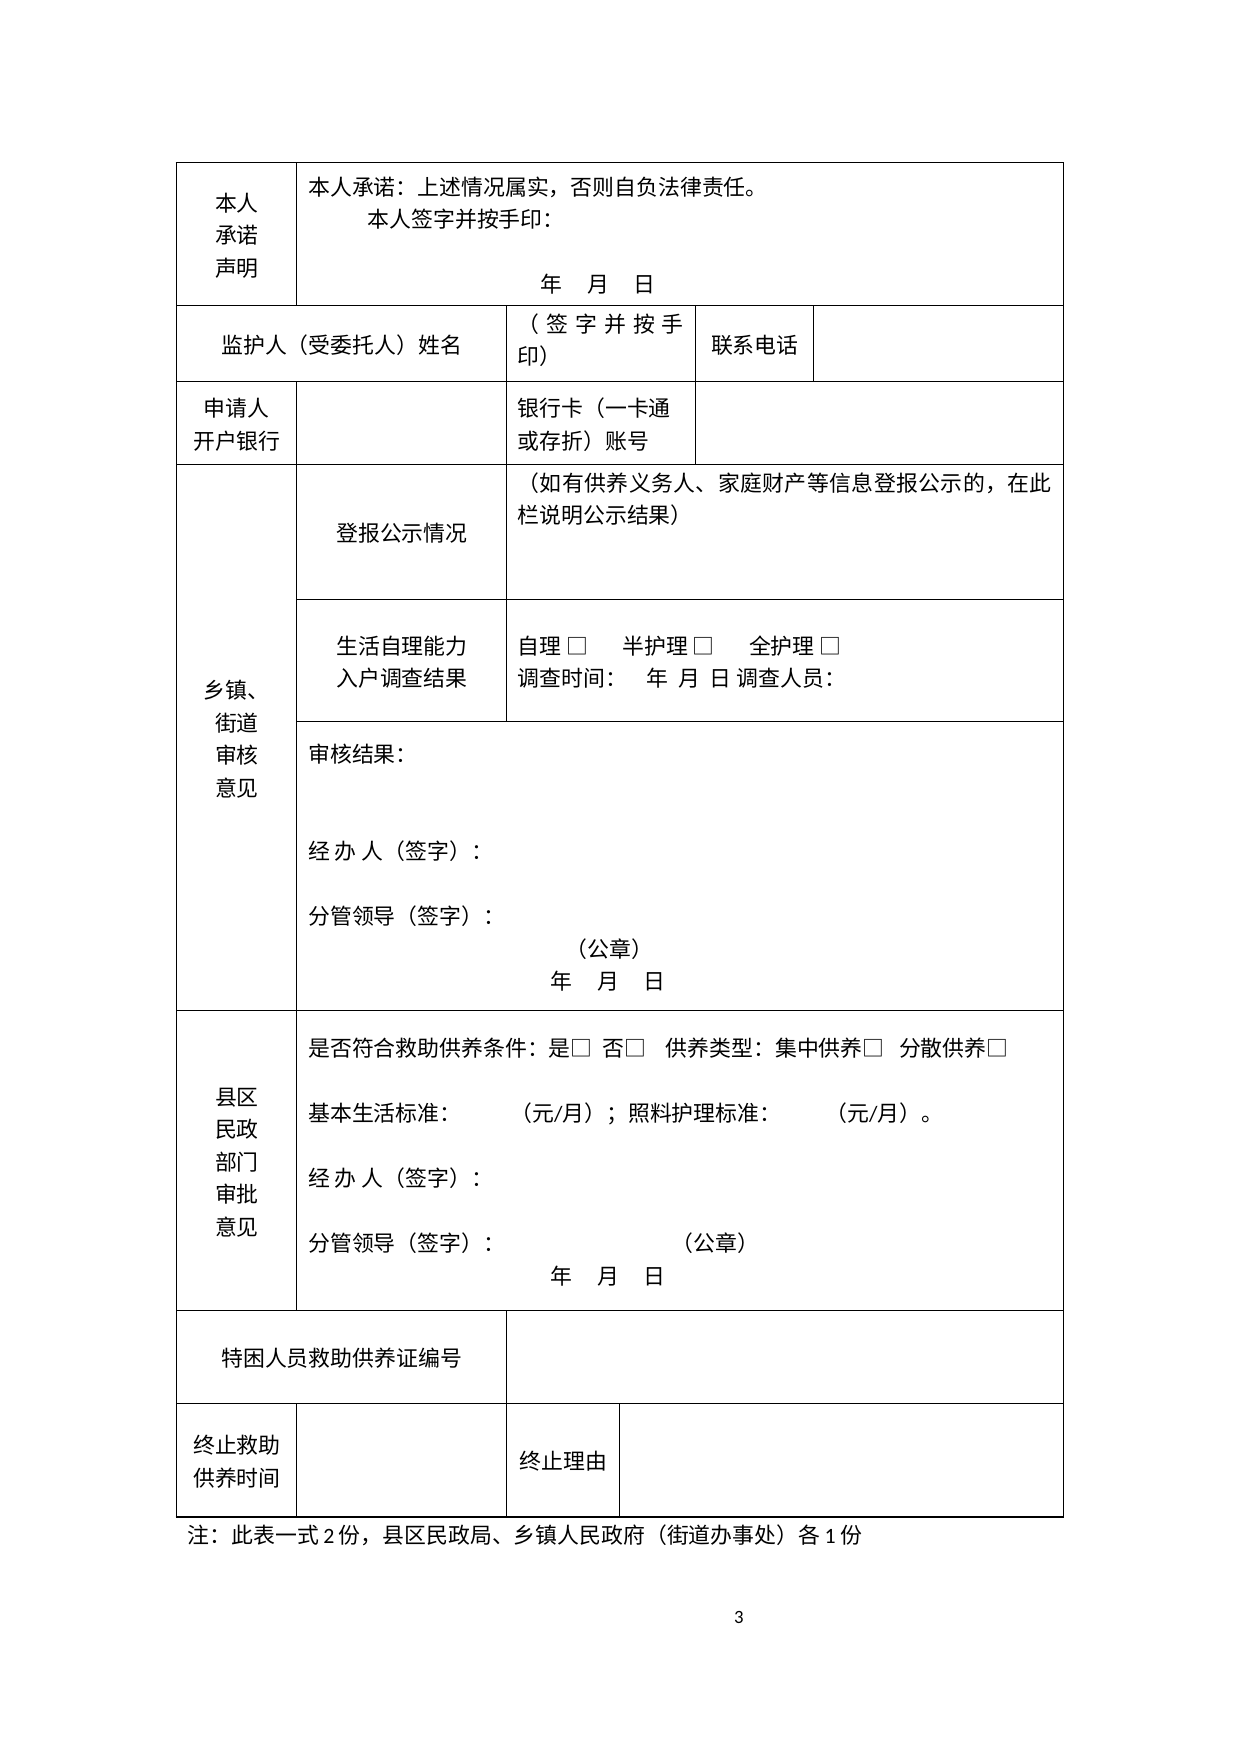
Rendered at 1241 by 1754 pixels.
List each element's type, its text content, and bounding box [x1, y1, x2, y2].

table_cell [297, 382, 506, 464]
table_cell [814, 306, 1063, 381]
table_cell 银行卡（一卡通 或存折）账号 [507, 382, 695, 464]
table_cell [620, 1404, 1063, 1516]
table_cell 申请人 开户银行 [177, 382, 296, 464]
table_cell 是否符合救助供养条件：是□ 否□ 供养类型：集中供养□ 分散供养□ 基本生活标准： （元/月）；照料护理标准： （元/月）。 经 办 人（签字）： 分管领导（签字）： （公章） 年 月 日 [297, 1011, 1063, 1310]
table_cell [696, 382, 1063, 464]
table_cell 终止理由 [507, 1404, 619, 1516]
table_cell 终止救助供养时间 [177, 1404, 296, 1516]
text 注：此表一式2份，县区民政局、乡镇人民政府（街道办事处）各1份 [187, 1518, 1053, 1550]
table_cell 审核结果： 经 办 人（签字）： 分管领导（签字）： （公章） 年 月 日 [297, 722, 1063, 1010]
table_cell （签字并按手印） [507, 306, 695, 381]
table_cell 特困人员救助供养证编号 [177, 1311, 506, 1403]
table_cell [297, 1404, 506, 1516]
table_cell 自理 □ 半护理 □ 全护理 □ 调查时间： 年 月 日 调查人员： [507, 600, 1063, 721]
table_header 本人 承诺 声明 [177, 163, 296, 305]
table_cell 监护人（受委托人）姓名 [177, 306, 506, 381]
table_cell 登报公示情况 [297, 465, 506, 599]
table_cell 县区 民政 部门 审批 意见 [177, 1011, 296, 1310]
table_header 本人承诺：上述情况属实，否则自负法律责任。 本人签字并按手印： 年 月 日 [297, 163, 1063, 305]
table_cell （如有供养义务人、家庭财产等信息登报公示的，在此栏说明公示结果） [507, 465, 1063, 599]
table_cell 乡镇、 街道 审核 意见 [177, 465, 296, 1010]
table_cell 联系电话 [696, 306, 813, 381]
table_cell [507, 1311, 1063, 1403]
table_cell 生活自理能力 入户调查结果 [297, 600, 506, 721]
